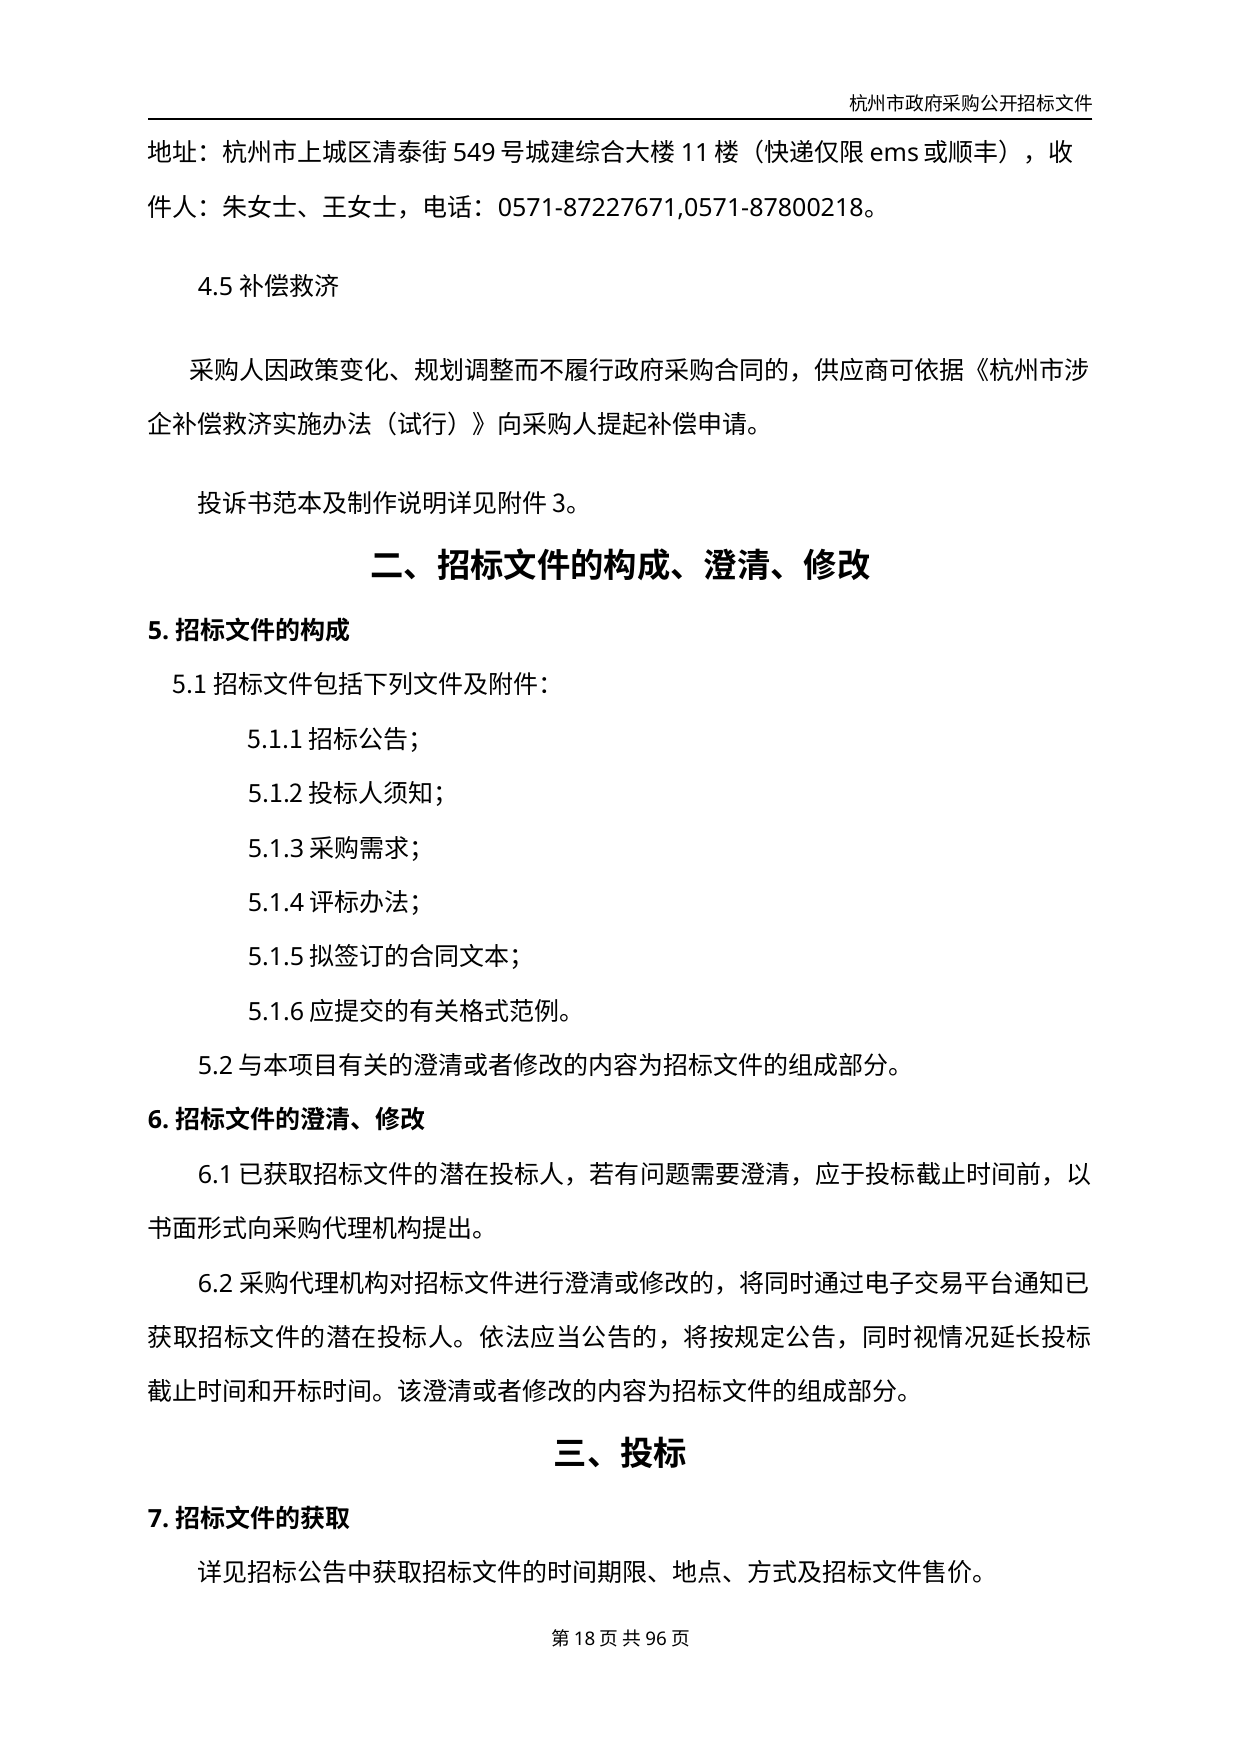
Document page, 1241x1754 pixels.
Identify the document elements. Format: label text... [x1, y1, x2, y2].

text 6.2 采购代理机构对招标文件进行澄清或修改的，将同时通过电子交易平台通知已获取招标文件的潜在投标人。依法应当公告的，将按规定公告，同时视情况延长投标截止时间和开标时间。该澄清或者修改的内容为招标文件的组成部分。 [148, 1263, 1092, 1408]
text 采购人因政策变化、规划调整而不履行政府采购合同的，供应商可依据《杭州市涉企补偿救济实施办法（试行）》向采购人提起补偿申请。 [148, 350, 1092, 441]
text 投诉书范本及制作说明详见附件3。 [148, 484, 1092, 520]
text 5.1.6应提交的有关格式范例。 [148, 991, 1092, 1027]
text 6. 招标文件的澄清、修改 [148, 1100, 1092, 1136]
text 7. 招标文件的获取 [148, 1498, 1092, 1535]
text 二、招标文件的构成、澄清、修改 [148, 538, 1092, 587]
text 三、投标 [148, 1426, 1092, 1474]
text 5.1 招标文件包括下列文件及附件： [148, 665, 1092, 701]
text 4.5 补偿救济 [148, 267, 1092, 303]
text 5.1.5拟签订的合同文本； [148, 937, 1092, 973]
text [148, 133, 1092, 223]
text 5.2与本项目有关的澄清或者修改的内容为招标文件的组成部分。 [148, 1046, 1092, 1082]
text 5.1.2投标人须知； [148, 774, 1092, 810]
text 5.1.1招标公告； [148, 719, 1092, 756]
text 6.1已获取招标文件的潜在投标人，若有问题需要澄清，应于投标截止时间前，以书面形式向采购代理机构提出。 [148, 1154, 1092, 1245]
text 5.1.3采购需求； [148, 828, 1092, 864]
text 5.1.4评标办法； [148, 882, 1092, 919]
text 5. 招标文件的构成 [148, 611, 1092, 647]
text 详见招标公告中获取招标文件的时间期限、地点、方式及招标文件售价。 [148, 1553, 1092, 1589]
